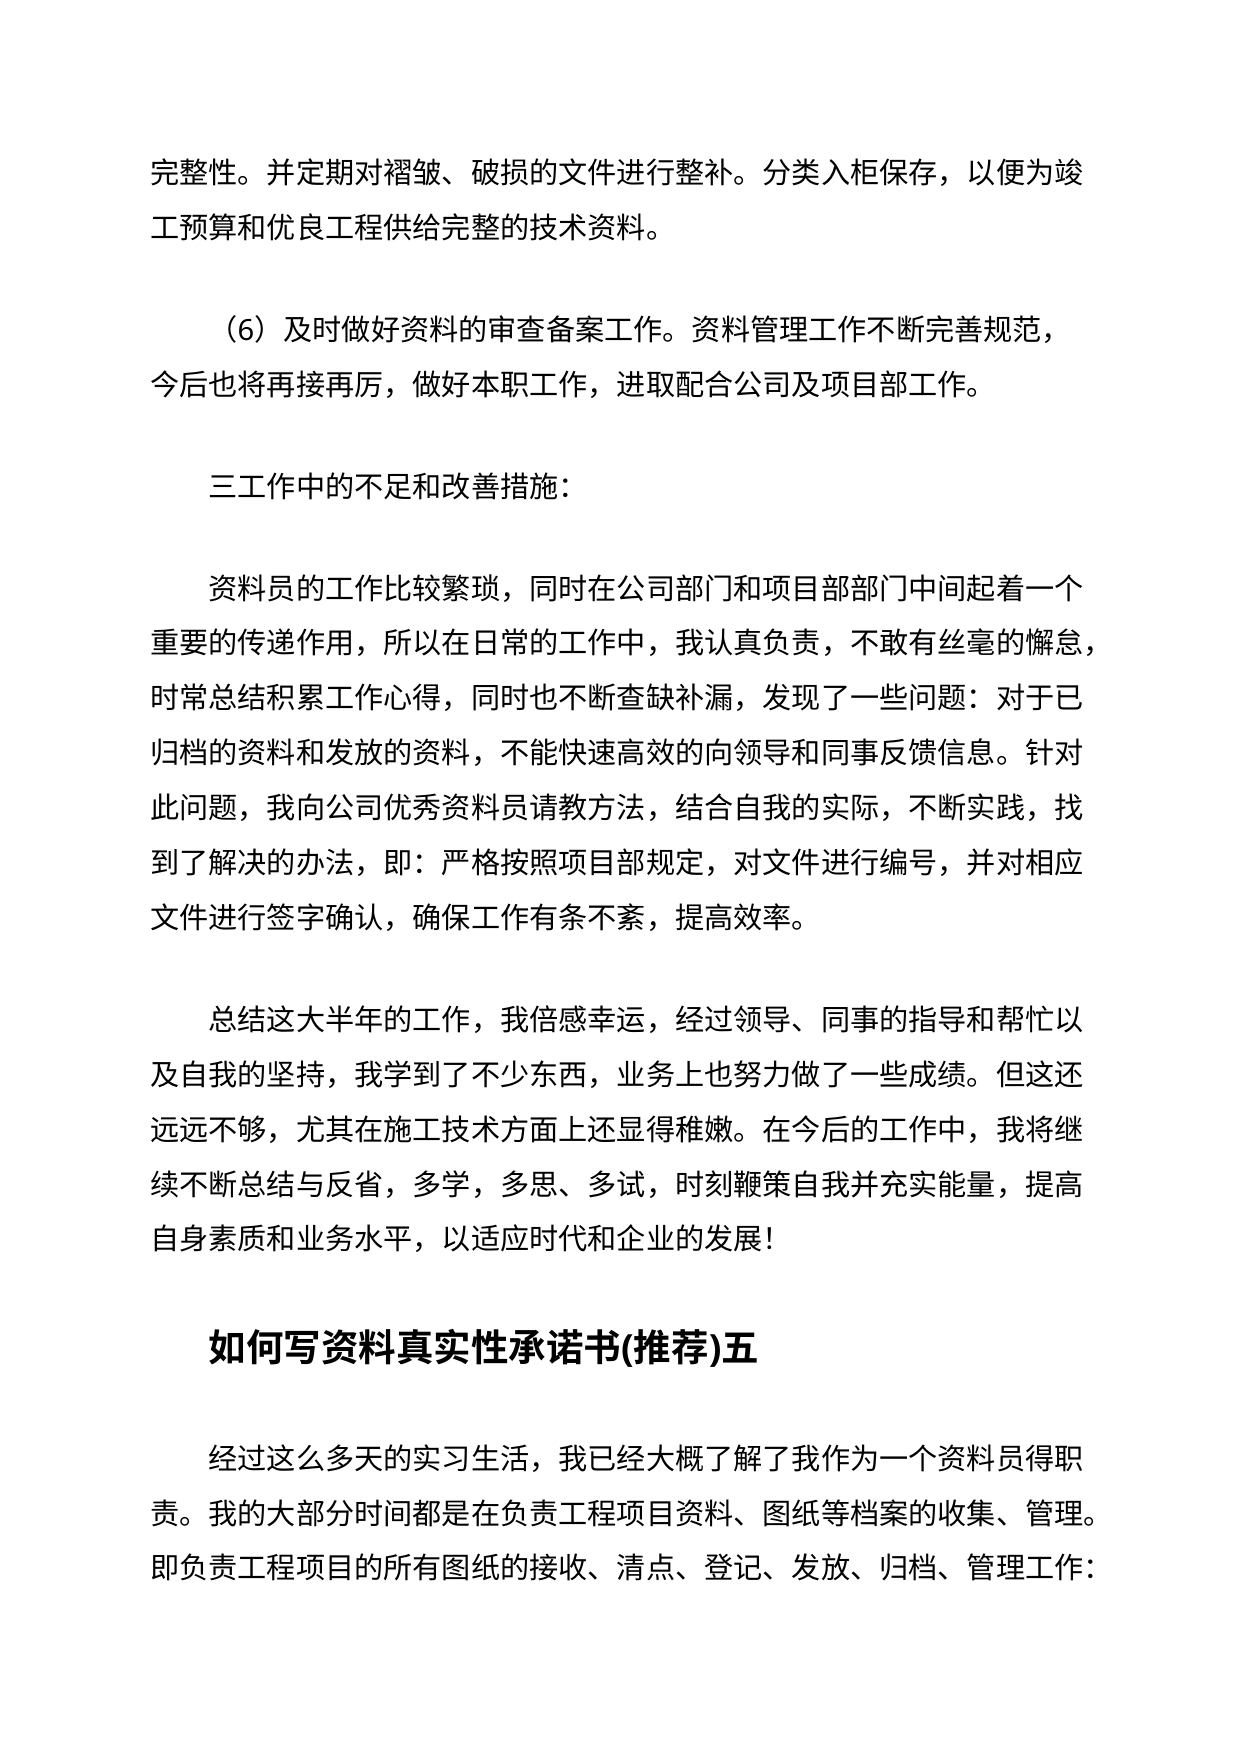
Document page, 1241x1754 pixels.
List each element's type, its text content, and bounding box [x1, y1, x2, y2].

text 资料员的工作比较繁琐，同时在公司部门和项目部部门中间起着一个重要的传递作用，所以在日常的工作中，我认真负责，不敢有丝毫的懈怠，时常总结积累工作心得，同时也不断查缺补漏，发现了一些问题：对于已归档的资料和发放的资料，不能快速高效的向领导和同事反馈信息。针对此问题，我向公司优秀资料员请教方法，结合自我的实际，不断实践，找到了解决的办法，即：严格按照项目部规定，对文件进行编号，并对相应文件进行签字确认，确保工作有条不紊，提高效率。 [150, 565, 1090, 937]
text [150, 1435, 1090, 1587]
text （6）及时做好资料的审查备案工作。资料管理工作不断完善规范，今后也将再接再厉，做好本职工作，进取配合公司及项目部工作。 [150, 307, 1090, 404]
text 如何写资料真实性承诺书(推荐)五 [150, 1318, 1090, 1372]
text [150, 150, 1090, 247]
text 总结这大半年的工作，我倍感幸运，经过领导、同事的指导和帮忙以及自我的坚持，我学到了不少东西，业务上也努力做了一些成绩。但这还远远不够，尤其在施工技术方面上还显得稚嫩。在今后的工作中，我将继续不断总结与反省，多学，多思、多试，时刻鞭策自我并充实能量，提高自身素质和业务水平，以适应时代和企业的发展！ [150, 996, 1090, 1258]
text 三工作中的不足和改善措施： [150, 463, 1090, 506]
